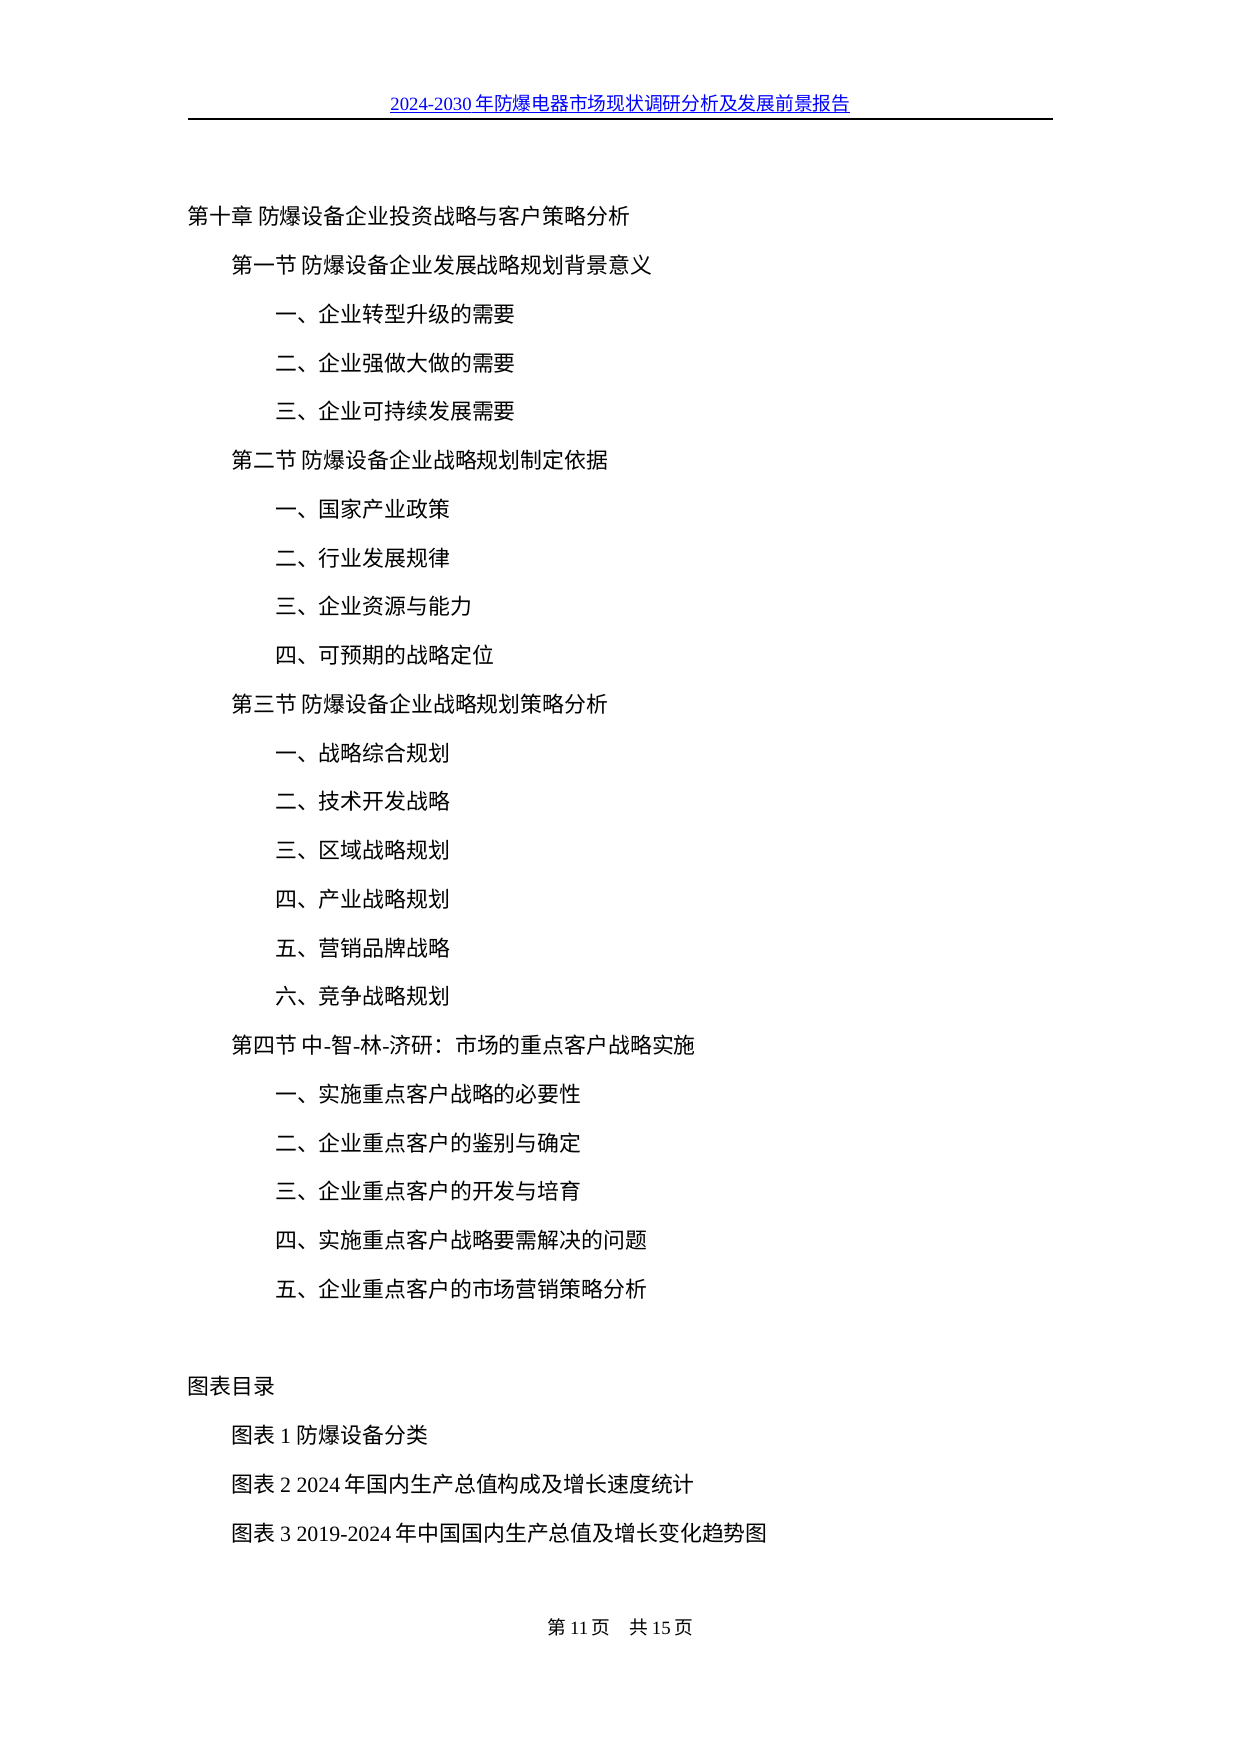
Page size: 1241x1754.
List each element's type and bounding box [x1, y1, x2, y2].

text [187, 150, 1053, 1548]
